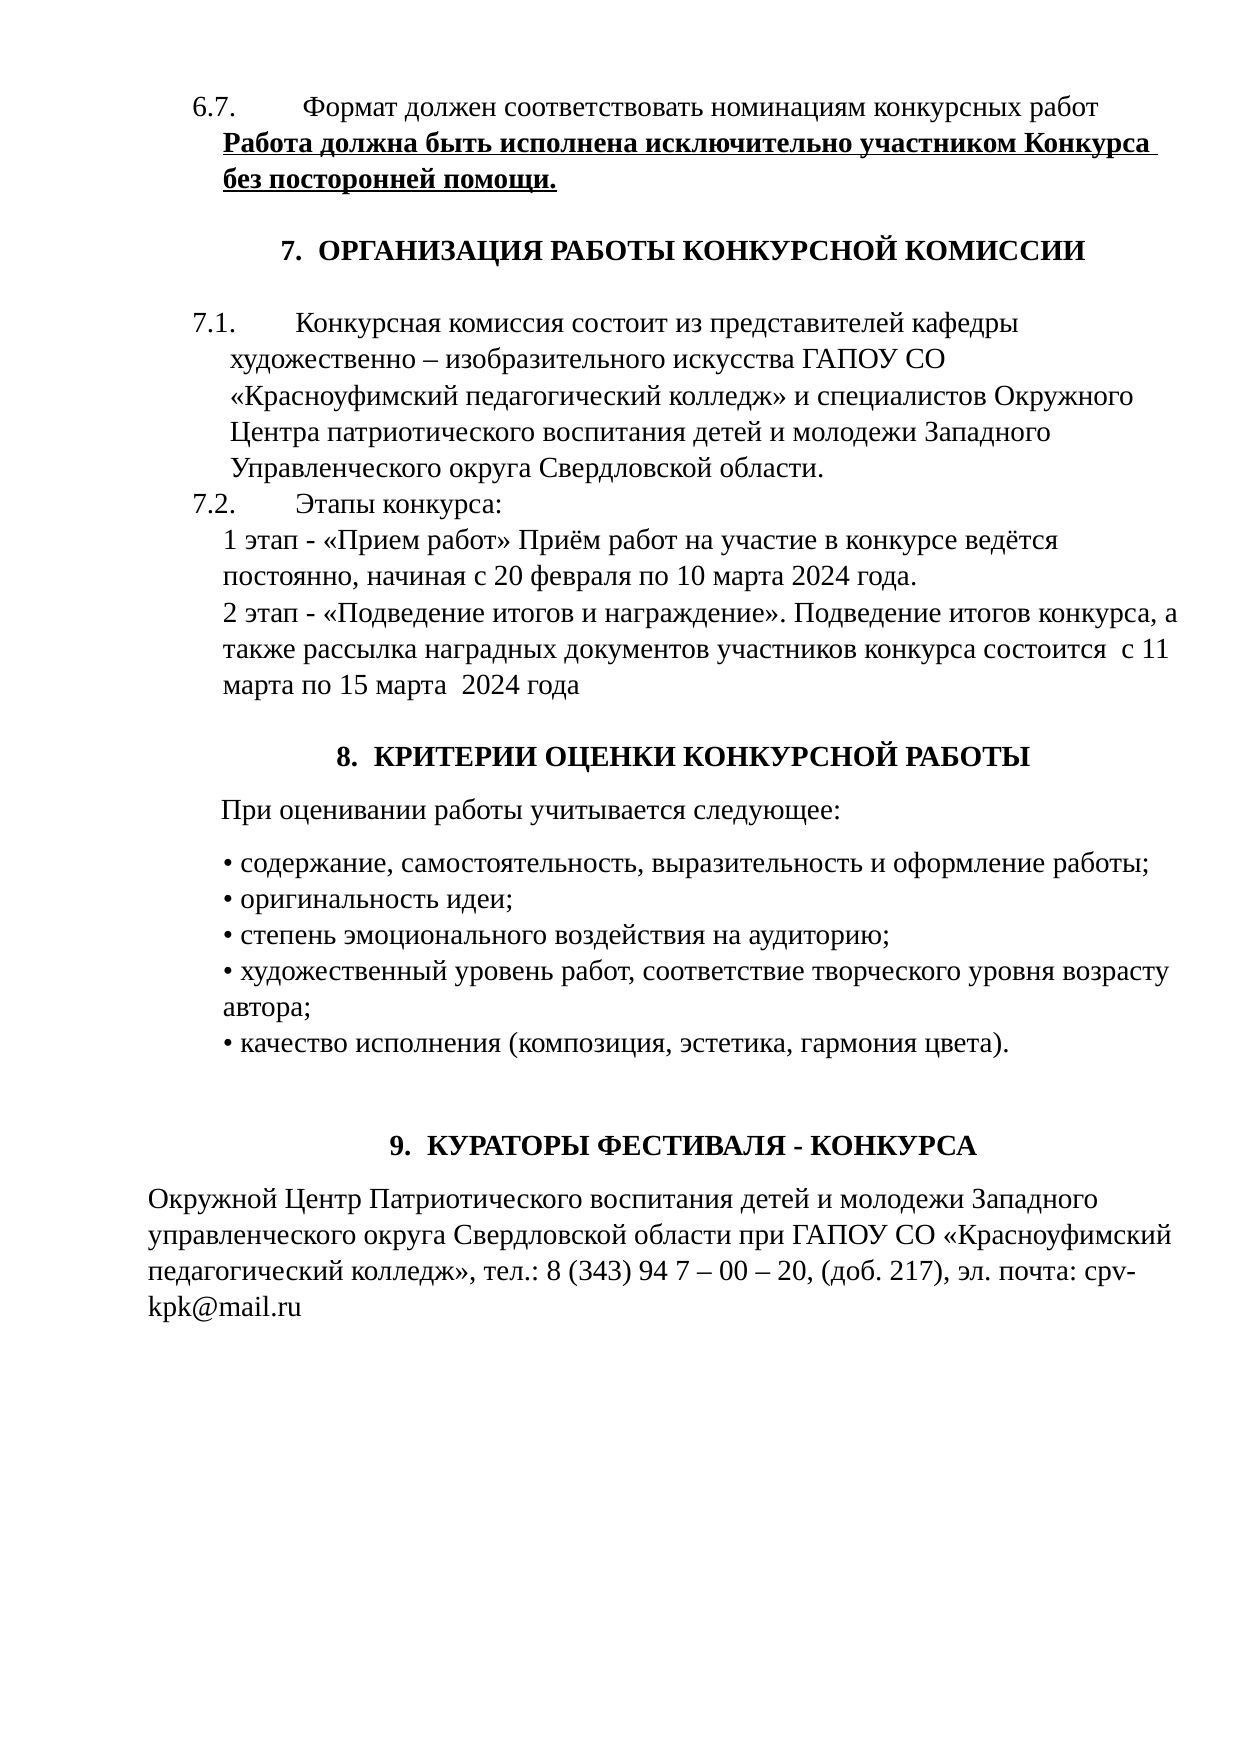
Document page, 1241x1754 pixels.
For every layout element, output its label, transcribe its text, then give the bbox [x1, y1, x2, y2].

text Окружной Центр Патриотического воспитания детей и молодежи Западного управленческого округа Свердловской области при ГАПОУ СО «Красноуфимский педагогический колледж», тел.: 8 (343) 94 7 – 00 – 20, (доб. 217), эл. почта: cpv-kpk@mail.ru [148, 1181, 1181, 1323]
list Конкурсная комиссия состоит из представителей кафедры художественно – изобразительного искусства ГАПОУ СО «Красноуфимский педагогический колледж» и специалистов Окружного Центра патриотического воспитания детей и молодежи Западного Управленческого округа Свердловской области. [192, 306, 1181, 484]
list • содержание, самостоятельность, выразительность и оформление работы; [223, 845, 1181, 878]
list КРИТЕРИИ ОЦЕНКИ КОНКУРСНОЙ РАБОТЫ [185, 739, 1181, 773]
list Этапы конкурса: [192, 486, 1181, 520]
list • качество исполнения (композиция, эстетика, гармония цвета). [223, 1026, 1181, 1059]
list 2 этап - «Подведение итогов и награждение». Подведение итогов конкурса, а также рассылка наградных документов участников конкурса состоится с 11 марта по 15 марта 2024 года [223, 595, 1181, 701]
list • оригинальность идеи; [223, 881, 1181, 914]
list Формат должен соответствовать номинациям конкурсных работ [192, 89, 1181, 122]
text При оценивании работы учитывается следующее: [148, 792, 1181, 826]
list Работа должна быть исполнена исключительно участником Конкурса без посторонней помощи. [223, 125, 1181, 194]
list • художественный уровень работ, соответствие творческого уровня возрасту автора; [223, 953, 1181, 1023]
list КУРАТОРЫ ФЕСТИВАЛЯ - КОНКУРСА [185, 1128, 1181, 1162]
list • степень эмоционального воздействия на аудиторию; [223, 917, 1181, 951]
list ОРГАНИЗАЦИЯ РАБОТЫ КОНКУРСНОЙ КОМИССИИ [185, 233, 1181, 267]
list 1 этап - «Прием работ» Приём работ на участие в конкурсе ведётся постоянно, начиная с 20 февраля по 10 марта 2024 года. [223, 522, 1181, 592]
